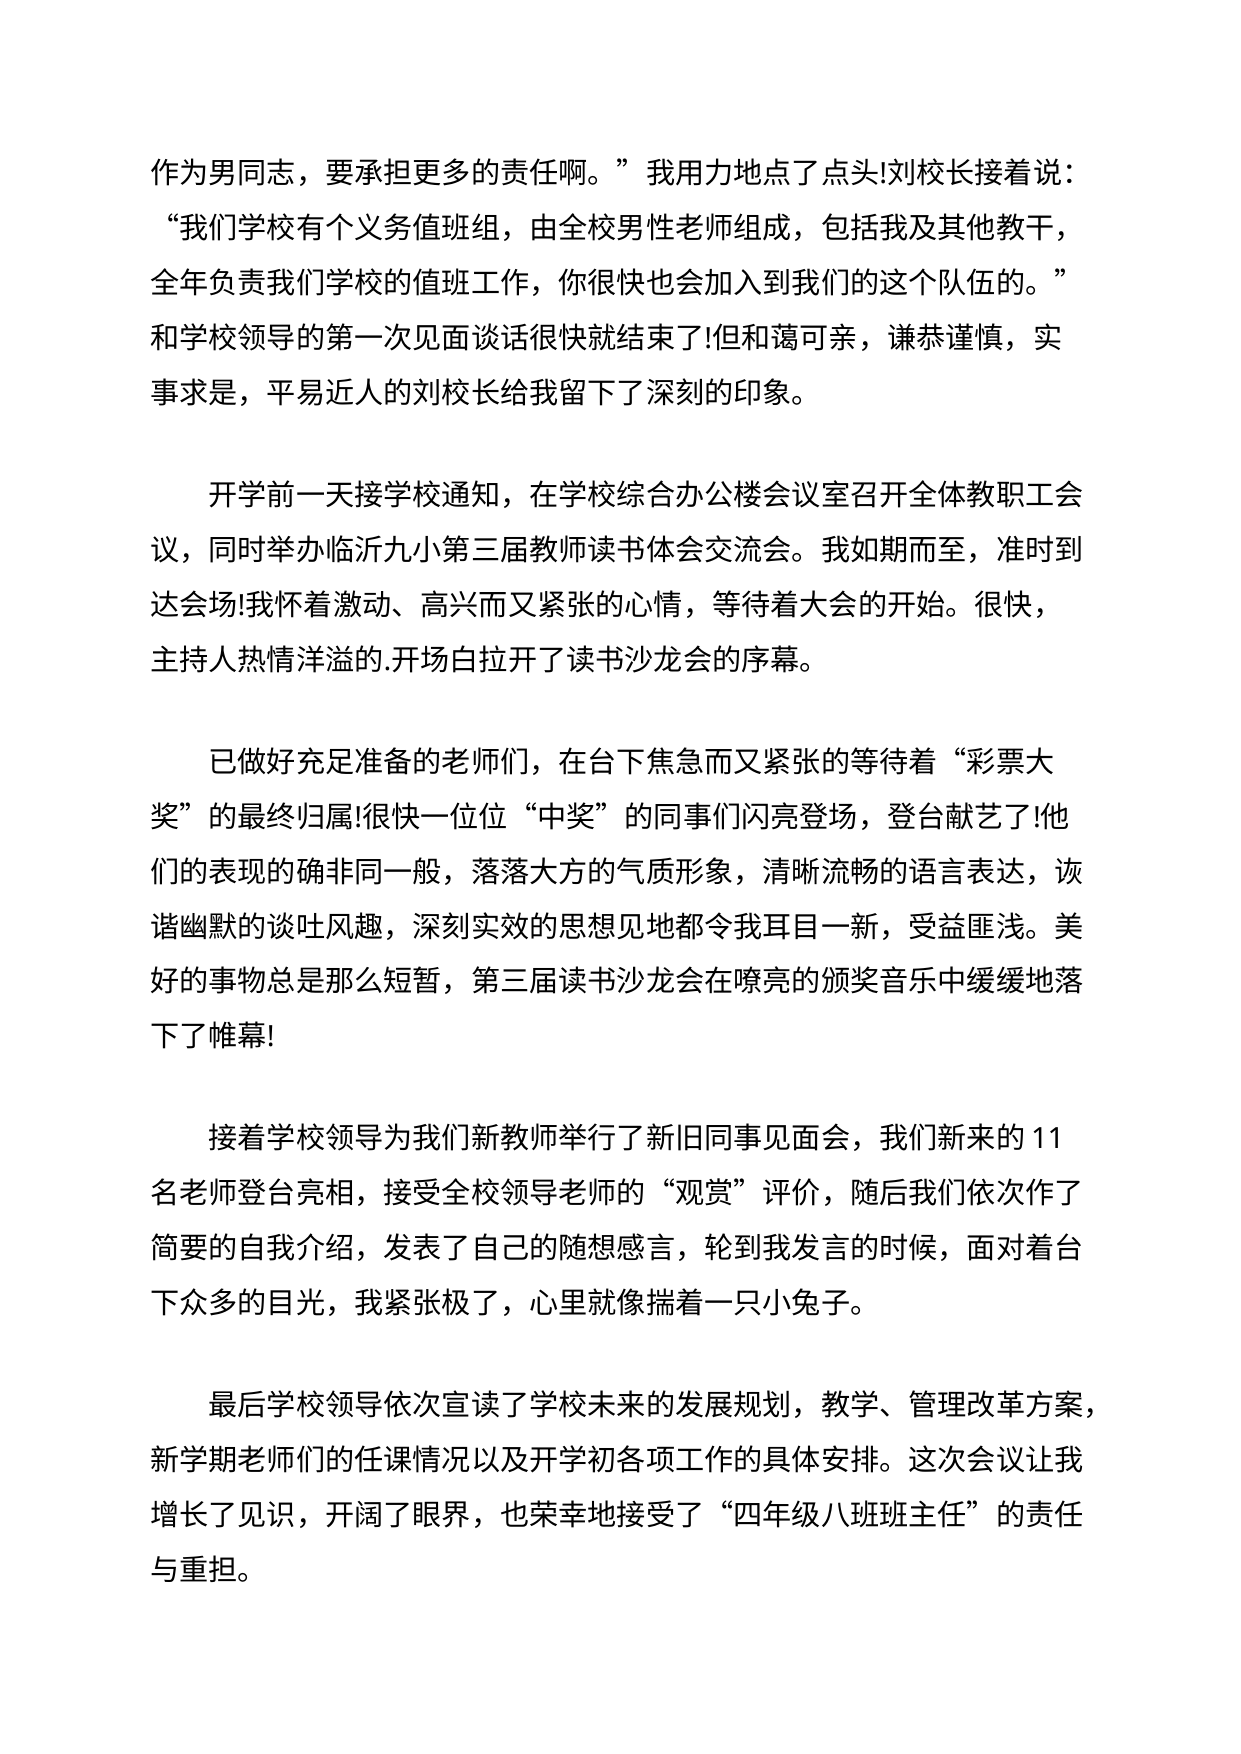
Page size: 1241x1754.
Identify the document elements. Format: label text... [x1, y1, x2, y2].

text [150, 150, 1090, 412]
text 最后学校领导依次宣读了学校未来的发展规划，教学、管理改革方案，新学期老师们的任课情况以及开学初各项工作的具体安排。这次会议让我增长了见识，开阔了眼界，也荣幸地接受了“四年级八班班主任”的责任与重担。 [150, 1381, 1090, 1588]
text 开学前一天接学校通知，在学校综合办公楼会议室召开全体教职工会议，同时举办临沂九小第三届教师读书体会交流会。我如期而至，准时到达会场!我怀着激动、高兴而又紧张的心情，等待着大会的开始。很快，主持人热情洋溢的.开场白拉开了读书沙龙会的序幕。 [150, 472, 1090, 679]
text 接着学校领导为我们新教师举行了新旧同事见面会，我们新来的11名老师登台亮相，接受全校领导老师的“观赏”评价，随后我们依次作了简要的自我介绍，发表了自己的随想感言，轮到我发言的时候，面对着台下众多的目光，我紧张极了，心里就像揣着一只小兔子。 [150, 1115, 1090, 1322]
text 已做好充足准备的老师们，在台下焦急而又紧张的等待着“彩票大奖”的最终归属!很快一位位“中奖”的同事们闪亮登场，登台献艺了!他们的表现的确非同一般，落落大方的气质形象，清晰流畅的语言表达，诙谐幽默的谈吐风趣，深刻实效的思想见地都令我耳目一新，受益匪浅。美好的事物总是那么短暂，第三届读书沙龙会在嘹亮的颁奖音乐中缓缓地落下了帷幕! [150, 738, 1090, 1055]
